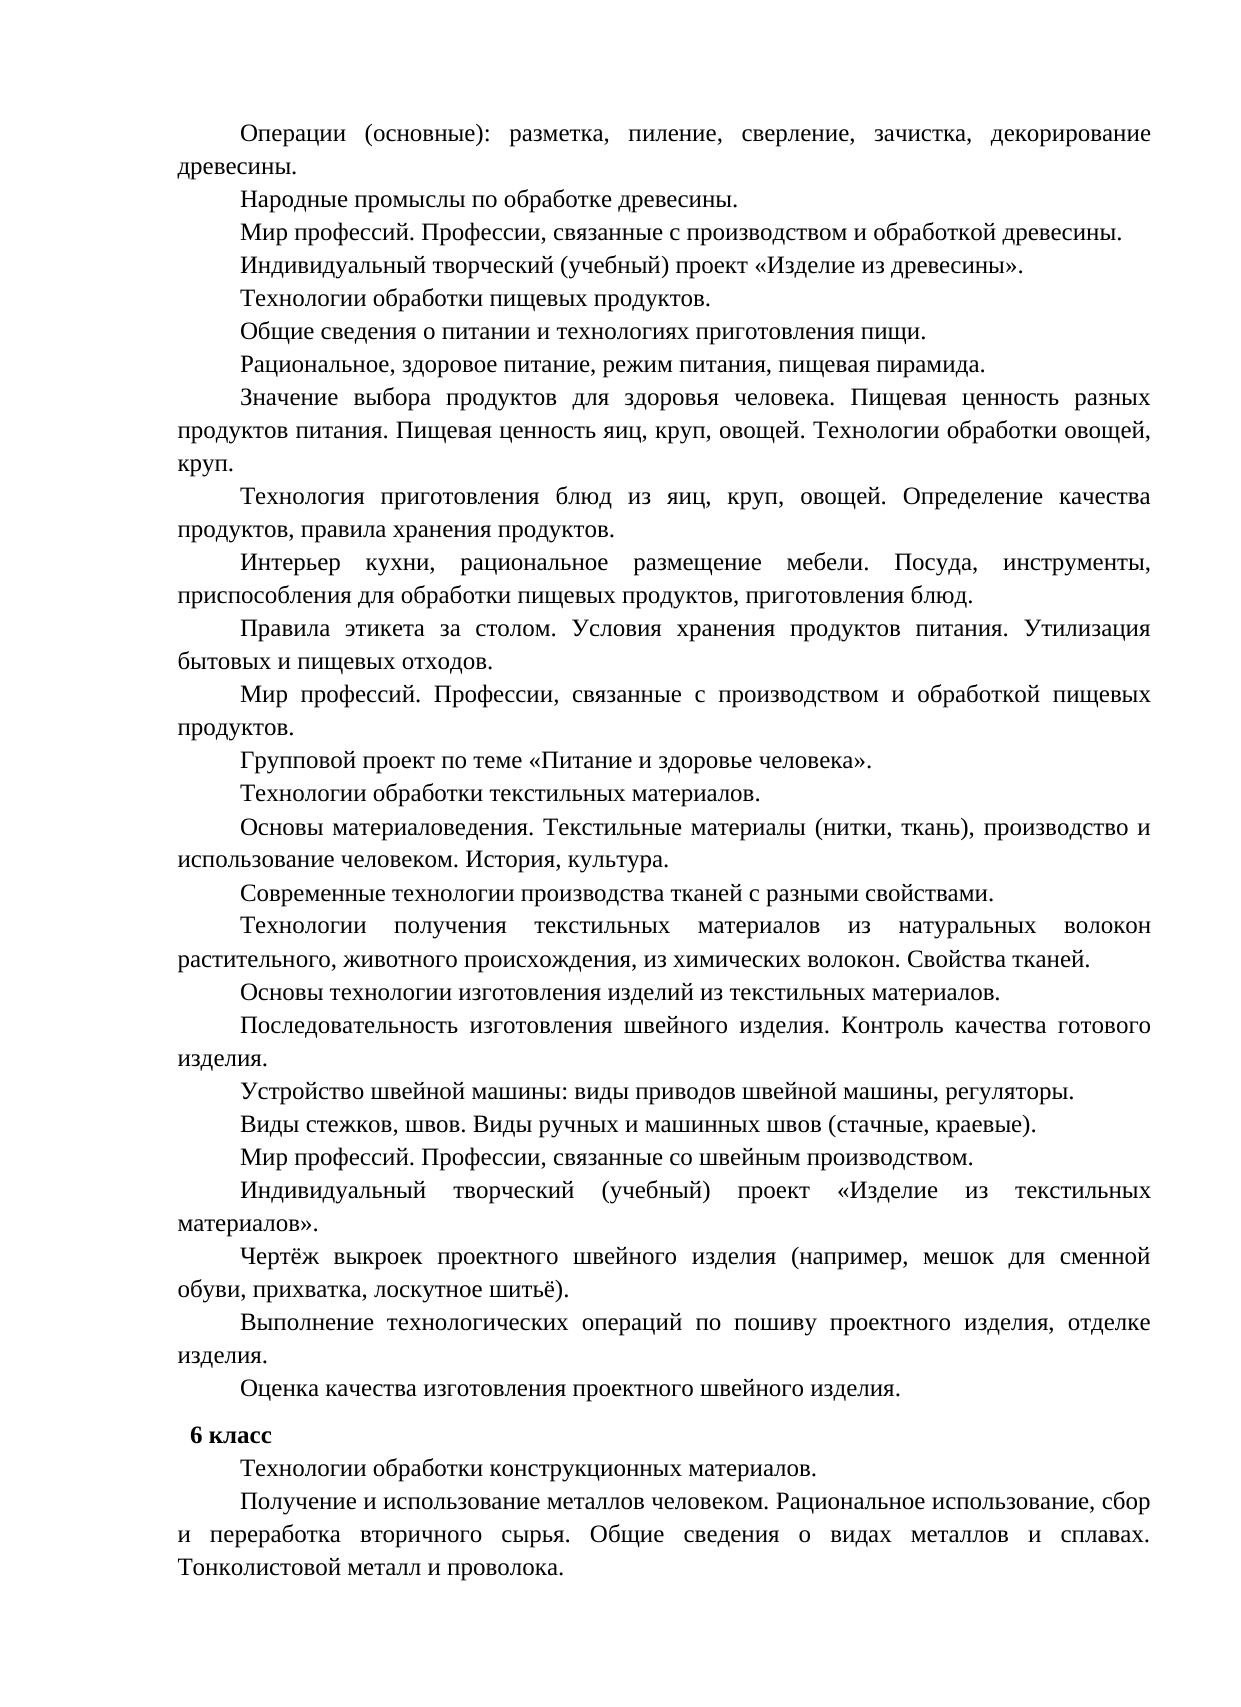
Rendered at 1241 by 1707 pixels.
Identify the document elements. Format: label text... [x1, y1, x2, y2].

text Значение выбора продуктов для здоровья человека. Пищевая ценность разных продуктов питания. Пищевая ценность яиц, круп, овощей. Технологии обработки овощей, круп. [177, 382, 1152, 477]
text Народные промыслы по обработке древесины. [177, 184, 1152, 213]
text Интерьер кухни, рациональное размещение мебели. Посуда, инструменты, приспособления для обработки пищевых продуктов, приготовления блюд. [177, 547, 1152, 609]
text Индивидуальный творческий (учебный) проект «Изделие из древесины». [177, 250, 1152, 279]
text Мир профессий. Профессии, связанные с производством и обработкой пищевых продуктов. [177, 679, 1152, 741]
text 6 класс [190, 1420, 1152, 1449]
text Оценка качества изготовления проектного швейного изделия. [177, 1373, 1152, 1402]
text Мир профессий. Профессии, связанные с производством и обработкой древесины. [177, 217, 1152, 246]
text Устройство швейной машины: виды приводов швейной машины, регуляторы. [177, 1076, 1152, 1104]
text Выполнение технологических операций по пошиву проектного изделия, отделке изделия. [177, 1307, 1152, 1369]
text Основы материаловедения. Текстильные материалы (нитки, ткань), производство и использование человеком. История, культура. [177, 812, 1152, 873]
text Получение и использование металлов человеком. Рациональное использование, сбор и переработка вторичного сырья. Общие сведения о видах металлов и сплавах. Тонколистовой металл и проволока. [177, 1486, 1152, 1581]
text Виды стежков, швов. Виды ручных и машинных швов (стачные, краевые). [177, 1109, 1152, 1137]
text Технологии обработки пищевых продуктов. [177, 283, 1152, 312]
text Мир профессий. Профессии, связанные со швейным производством. [177, 1142, 1152, 1171]
text Технологии получения текстильных материалов из натуральных волокон растительного, животного происхождения, из химических волокон. Свойства тканей. [177, 911, 1152, 972]
text Технологии обработки текстильных материалов. [177, 778, 1152, 807]
text Последовательность изготовления швейного изделия. Контроль качества готового изделия. [177, 1010, 1152, 1071]
text Правила этикета за столом. Условия хранения продуктов питания. Утилизация бытовых и пищевых отходов. [177, 613, 1152, 675]
text Операции (основные): разметка, пиление, сверление, зачистка, декорирование древесины. [177, 118, 1152, 180]
text Групповой проект по теме «Питание и здоровье человека». [177, 746, 1152, 774]
text Индивидуальный творческий (учебный) проект «Изделие из текстильных материалов». [177, 1175, 1152, 1237]
text Современные технологии производства тканей с разными свойствами. [177, 878, 1152, 906]
text Рациональное, здоровое питание, режим питания, пищевая пирамида. [177, 349, 1152, 378]
text Общие сведения о питании и технологиях приготовления пищи. [177, 316, 1152, 345]
text Основы технологии изготовления изделий из текстильных материалов. [177, 977, 1152, 1005]
text Чертёж выкроек проектного швейного изделия (например, мешок для сменной обуви, прихватка, лоскутное шитьё). [177, 1241, 1152, 1303]
text Технология приготовления блюд из яиц, круп, овощей. Определение качества продуктов, правила хранения продуктов. [177, 481, 1152, 543]
text Технологии обработки конструкционных материалов. [177, 1453, 1152, 1482]
